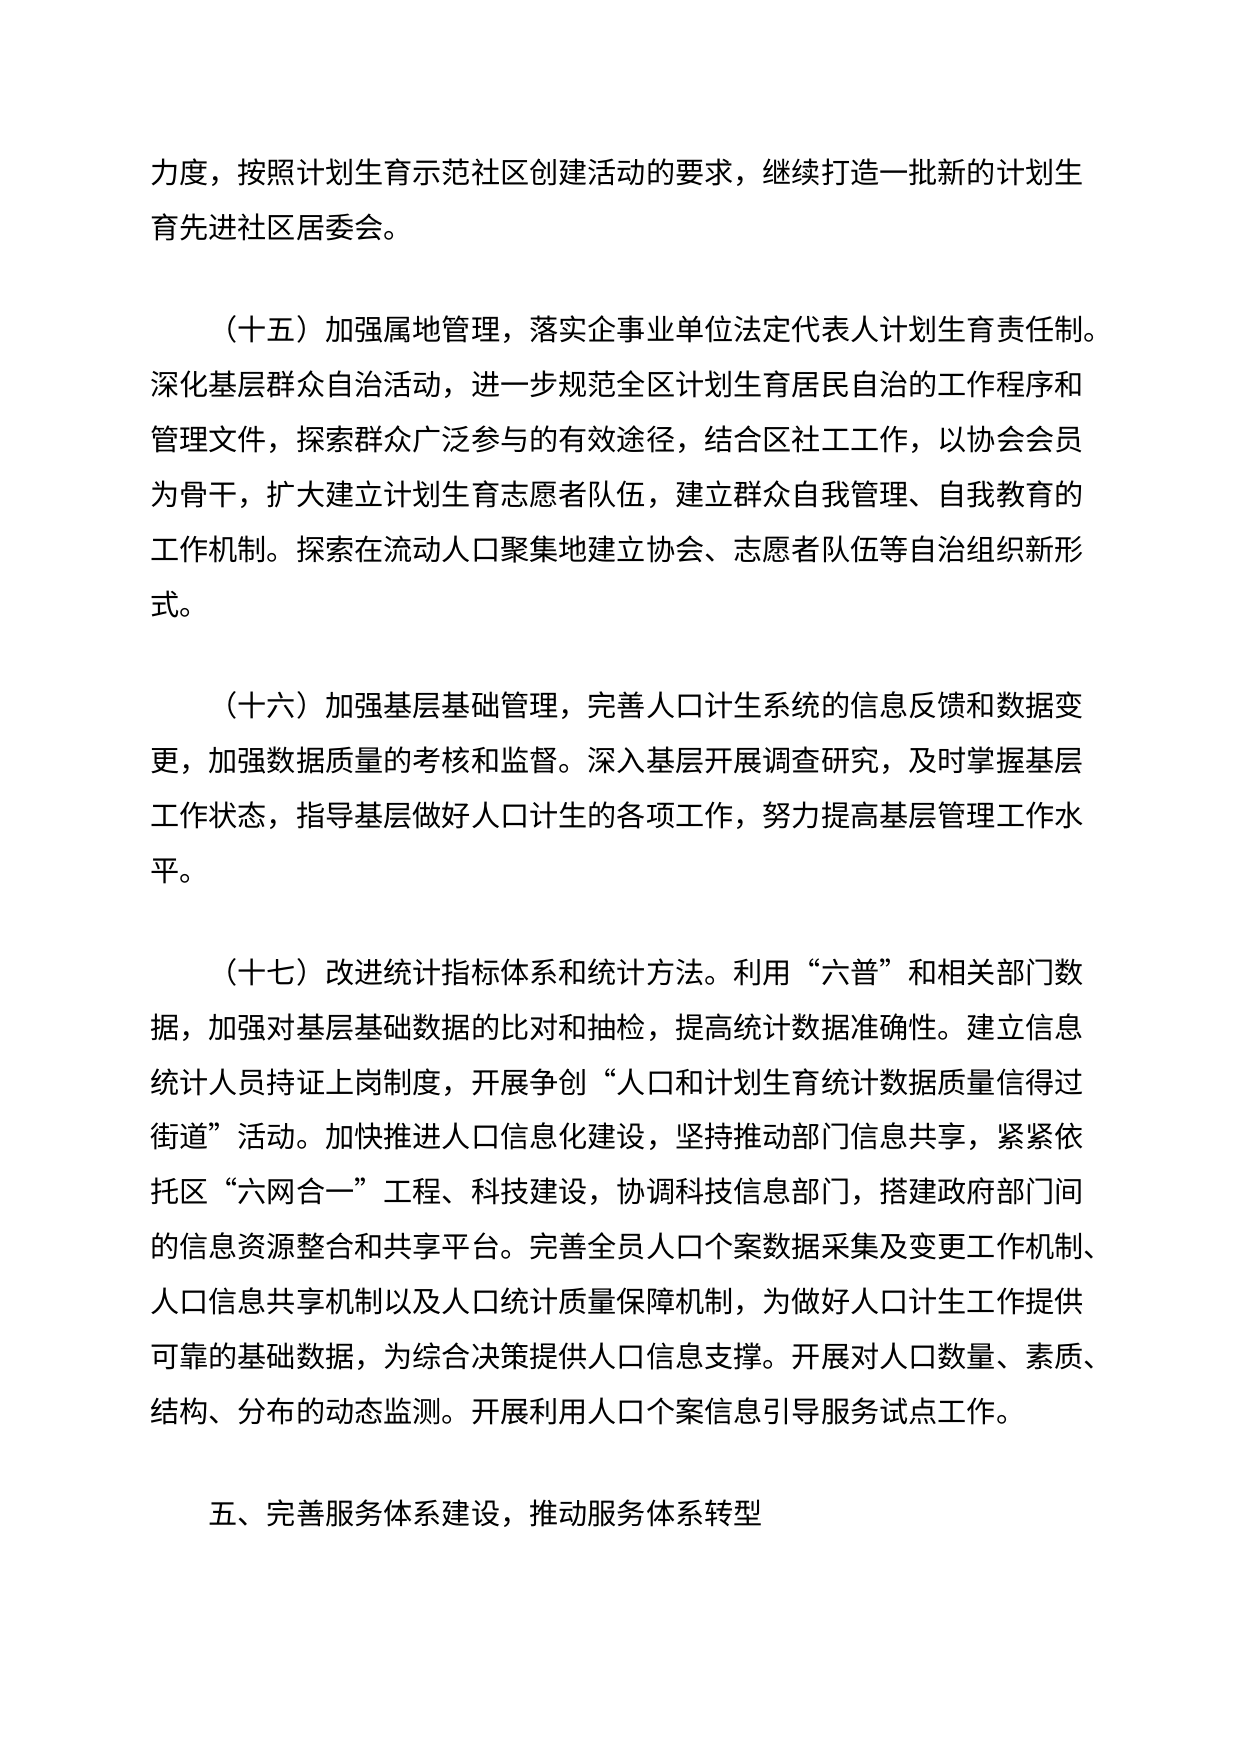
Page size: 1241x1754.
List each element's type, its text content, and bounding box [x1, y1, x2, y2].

text （十六）加强基层基础管理，完善人口计生系统的信息反馈和数据变更，加强数据质量的考核和监督。深入基层开展调查研究，及时掌握基层工作状态，指导基层做好人口计生的各项工作，努力提高基层管理工作水平。 [150, 683, 1090, 890]
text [150, 150, 1090, 247]
text （十五）加强属地管理，落实企事业单位法定代表人计划生育责任制。深化基层群众自治活动，进一步规范全区计划生育居民自治的工作程序和管理文件，探索群众广泛参与的有效途径，结合区社工工作，以协会会员为骨干，扩大建立计划生育志愿者队伍，建立群众自我管理、自我教育的工作机制。探索在流动人口聚集地建立协会、志愿者队伍等自治组织新形式。 [150, 307, 1090, 623]
text （十七）改进统计指标体系和统计方法。利用“六普”和相关部门数据，加强对基层基础数据的比对和抽检，提高统计数据准确性。建立信息统计人员持证上岗制度，开展争创“人口和计划生育统计数据质量信得过街道”活动。加快推进人口信息化建设，坚持推动部门信息共享，紧紧依托区“六网合一”工程、科技建设，协调科技信息部门，搭建政府部门间的信息资源整合和共享平台。完善全员人口个案数据采集及变更工作机制、人口信息共享机制以及人口统计质量保障机制，为做好人口计生工作提供可靠的基础数据，为综合决策提供人口信息支撑。开展对人口数量、素质、结构、分布的动态监测。开展利用人口个案信息引导服务试点工作。 [150, 949, 1090, 1431]
text 五、完善服务体系建设，推动服务体系转型 [150, 1490, 1090, 1533]
